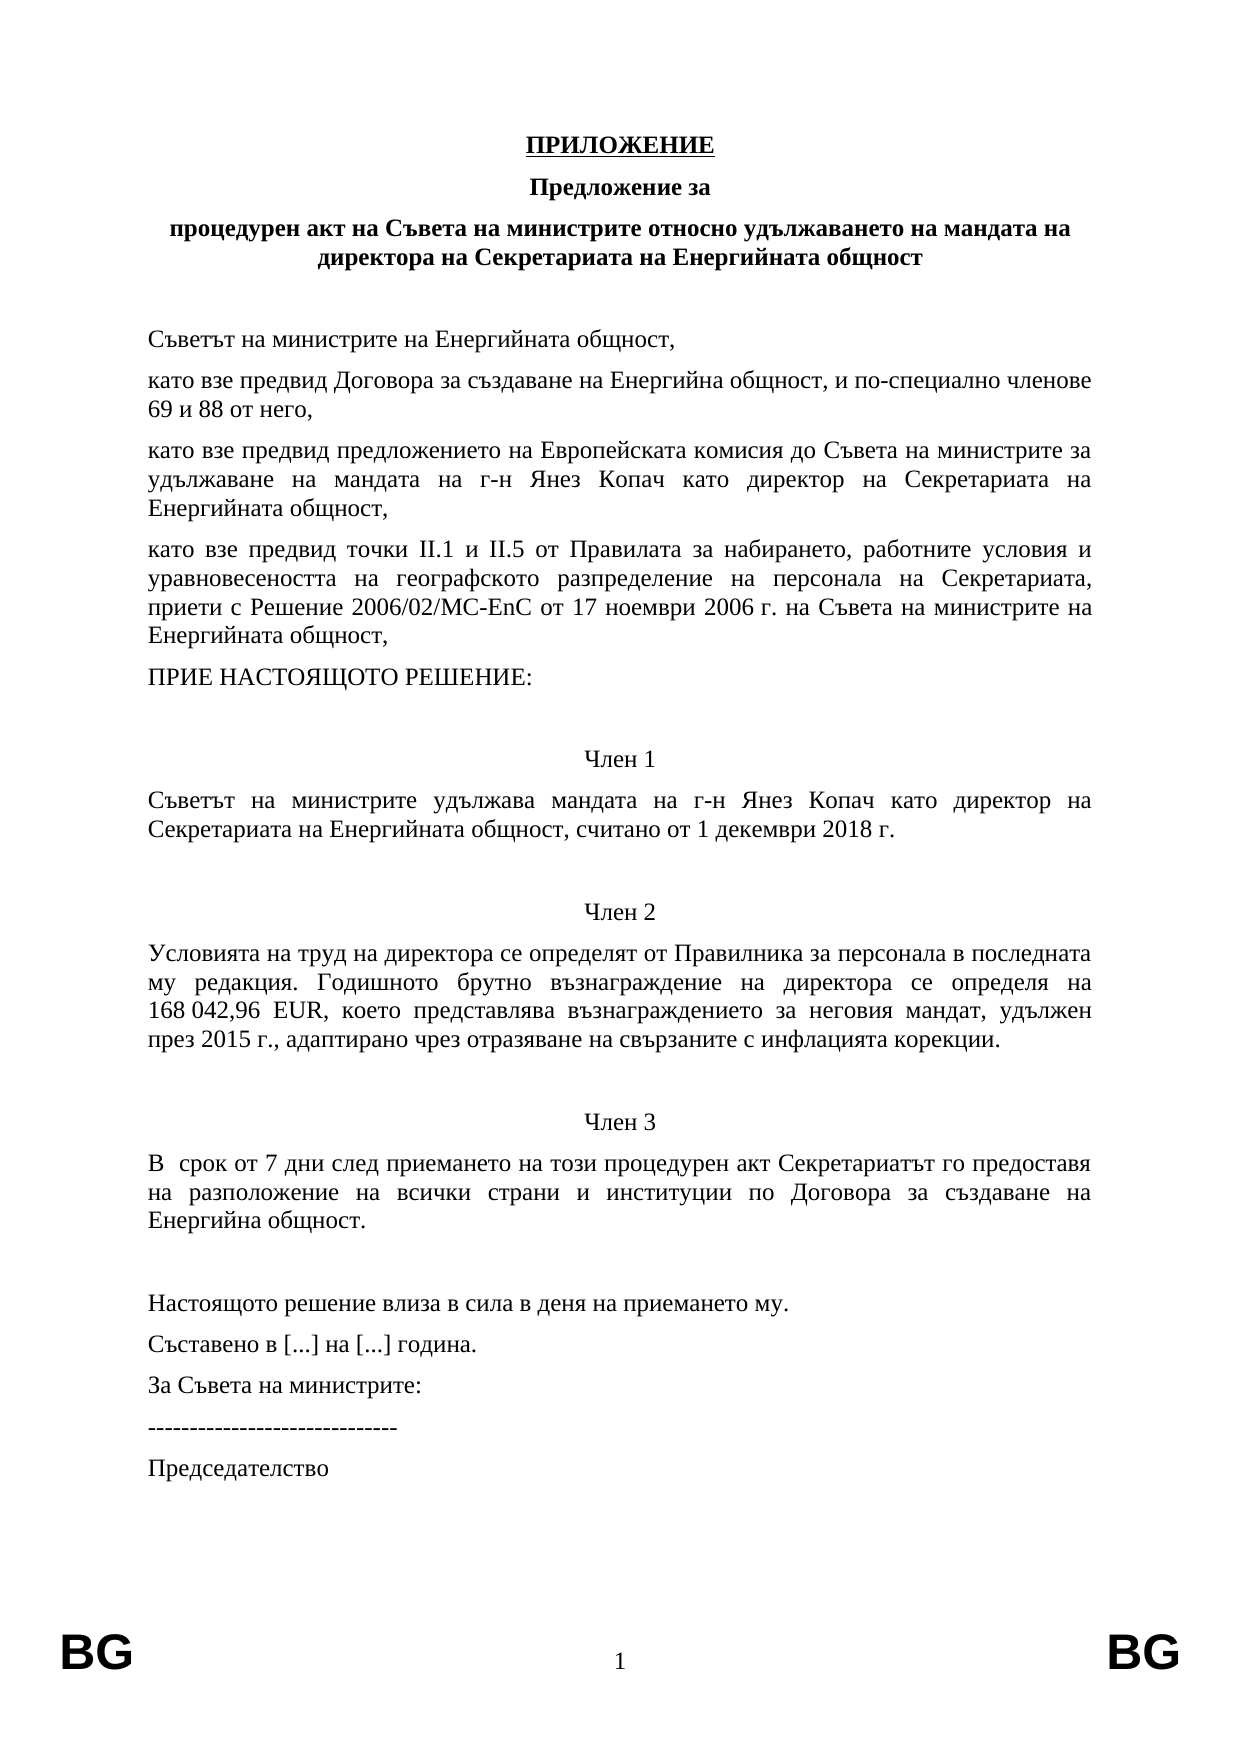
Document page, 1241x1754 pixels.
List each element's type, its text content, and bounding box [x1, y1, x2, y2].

text Член 3 [148, 1107, 1093, 1136]
text В срок от 7 дни след приемането на този процедурен акт Секретариатът го предоставя на разположение на всички страни и институции по Договора за създаване на Енергийна общност. [148, 1148, 1093, 1234]
text Настоящото решение влиза в сила в деня на приемането му. [148, 1288, 1093, 1317]
text като взе предвид Договора за създаване на Енергийна общност, и по-специално членове 69 и 88 от него, [148, 366, 1093, 423]
text Съветът на министрите на Енергийната общност, [148, 324, 1093, 353]
text ПРИЕ НАСТОЯЩОТО РЕШЕНИЕ: [148, 662, 1093, 691]
text За Съвета на министрите: [148, 1371, 1093, 1399]
text Член 1 [148, 744, 1093, 773]
text ------------------------------ [148, 1412, 1093, 1441]
text ПРИЛОЖЕНИЕ [148, 131, 1093, 159]
text Предложение за [148, 172, 1093, 201]
text процедурен акт на Съвета на министрите относно удължаването на мандата на директора на Секретариата на Енергийната общност [148, 213, 1093, 271]
text като взе предвид предложението на Европейската комисия до Съвета на министрите за удължаване на мандата на г-н Янез Копач като директор на Секретариата на Енергийната общност, [148, 436, 1093, 522]
text Съветът на министрите удължава мандата на г-н Янез Копач като директор на Секретариата на Енергийната общност, считано от 1 декември 2018 г. [148, 786, 1093, 843]
text Условията на труд на директора се определят от Правилника за персонала в последната му редакция. Годишното брутно възнаграждение на директора се определя на 168 042,96 EUR, което представлява възнаграждението за неговия мандат, удължен през 2015 г., адаптирано чрез отразяване на свързаните с инфлацията корекции. [148, 938, 1093, 1053]
text Член 2 [148, 897, 1093, 926]
text като взе предвид точки II.1 и II.5 от Правилата за набирането, работните условия и уравновесеността на географското разпределение на персонала на Секретариата, приети с Решение 2006/02/MC-EnC от 17 ноември 2006 г. на Съвета на министрите на Енергийната общност, [148, 534, 1093, 649]
text Председателство [148, 1453, 1093, 1482]
text Съставено в [...] на [...] година. [148, 1329, 1093, 1358]
